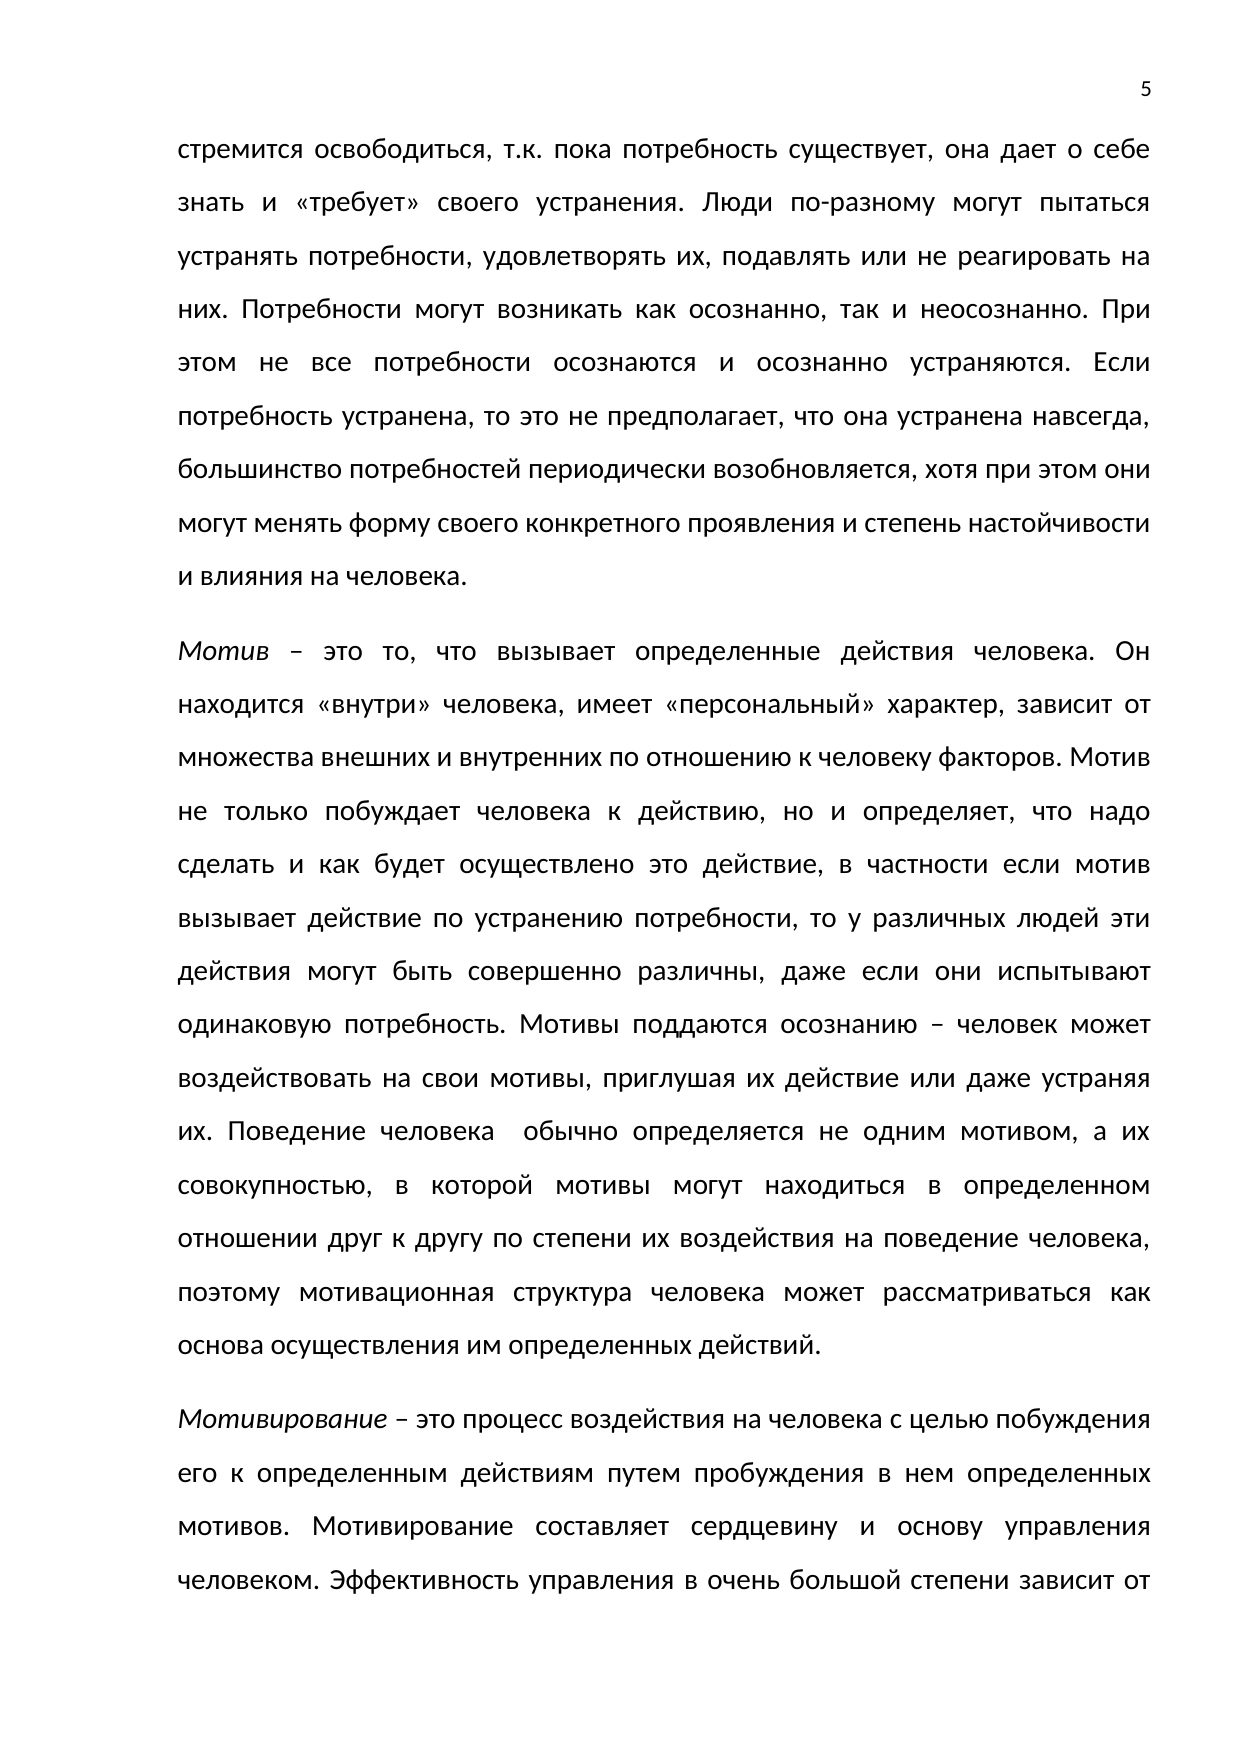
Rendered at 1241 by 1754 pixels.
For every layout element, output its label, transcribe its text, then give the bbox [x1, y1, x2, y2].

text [177, 1401, 1152, 1596]
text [177, 130, 1152, 593]
text Мотив – это то, что вызывает определенные действия человека. Он находится «внутри» человека, имеет «персональный» характер, зависит от множества внешних и внутренних по отношению к человеку факторов. Мотив не только побуждает человека к действию, но и определяет, что надо сделать и как будет осуществлено это действие, в частности если мотив вызывает действие по устранению потребности, то у различных людей эти действия могут быть совершенно различны, даже если они испытывают одинаковую потребность. Мотивы поддаются осознанию – человек может воздействовать на свои мотивы, приглушая их действие или даже устраняя их. Поведение человека обычно определяется не одним мотивом, а их совокупностью, в которой мотивы могут находиться в определенном отношении друг к другу по степени их воздействия на поведение человека, поэтому мотивационная структура человека может рассматриваться как основа осуществления им определенных действий. [177, 632, 1152, 1362]
